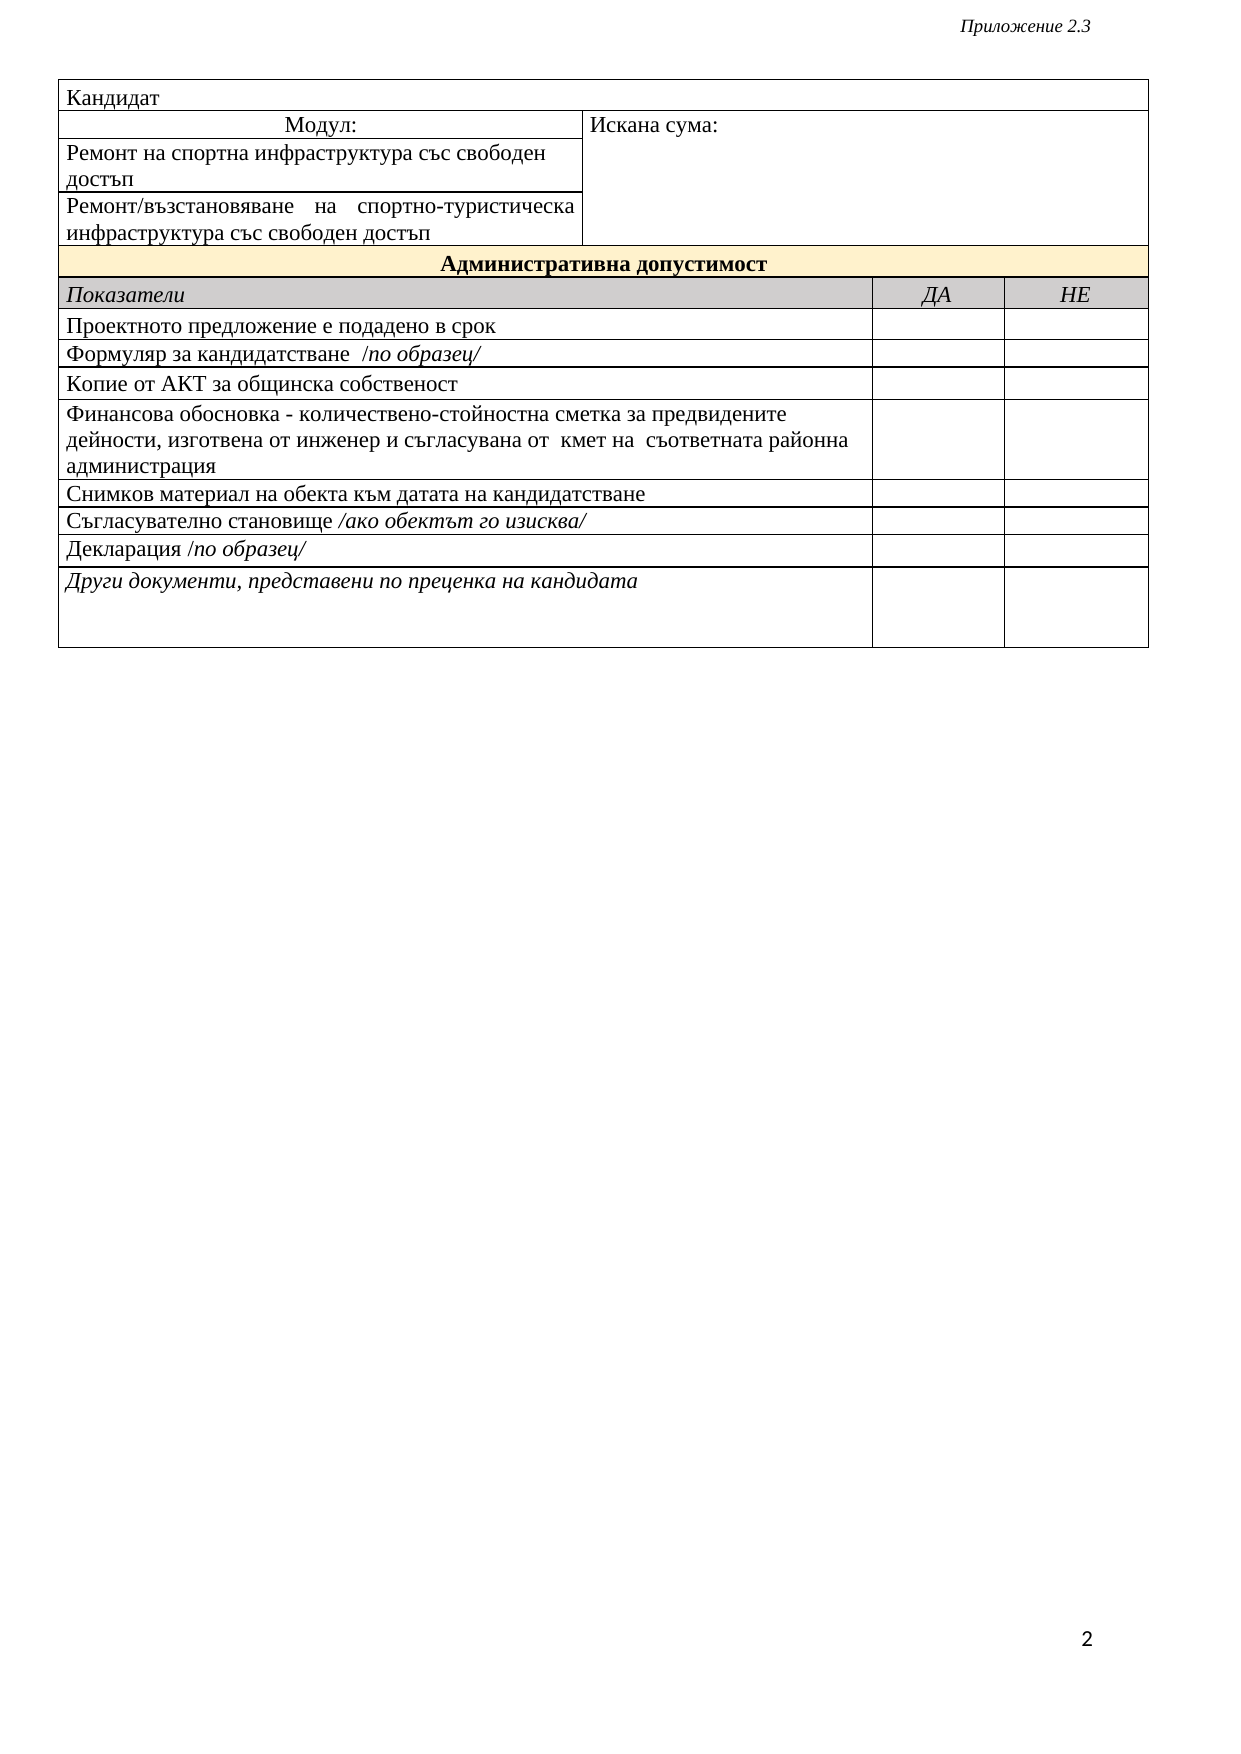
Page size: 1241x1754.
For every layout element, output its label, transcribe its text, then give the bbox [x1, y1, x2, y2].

table_cell [1005, 309, 1148, 339]
table_cell Административна допустимост [59, 246, 1148, 276]
table_cell [873, 508, 1004, 534]
table_cell [1005, 568, 1148, 647]
table_cell Ремонт/възстановяване на спортно-туристическа инфраструктура със свободен достъп 󠆸󠆸 [59, 193, 582, 245]
table_cell [873, 535, 1004, 566]
table_cell [1005, 535, 1148, 566]
table_cell Искана сума: [583, 111, 1148, 245]
table_cell Копие от АКТ за общинска собственост [59, 368, 872, 399]
table_cell [873, 568, 1004, 647]
table_cell Кандидат [59, 80, 1148, 110]
table_cell [873, 340, 1004, 366]
table_cell [873, 400, 1004, 479]
table_cell Проектното предложение е подадено в срок [59, 309, 872, 339]
table_cell Формуляр за кандидатстване /по образец/ [59, 340, 872, 366]
table_cell Финансова обосновка - количествено-стойностна сметка за предвидените дейности, изготвена от инженер и съгласувана от кмет на съответната районна администрация [59, 400, 872, 479]
table_cell Снимков материал на обекта към датата на кандидатстване [59, 480, 872, 506]
table_cell [1005, 340, 1148, 366]
table_cell Съгласувателно становище /ако обектът го изисква/ [59, 508, 872, 534]
table_cell Ремонт на спортна инфраструктура със свободен достъп 󠆸󠆸 [59, 139, 582, 191]
table_cell Декларация /по образец/ [59, 535, 872, 566]
table_cell [873, 368, 1004, 399]
table_cell [873, 480, 1004, 506]
table_cell Модул: [59, 111, 582, 138]
table_cell [1005, 508, 1148, 534]
table_cell ДА [873, 278, 1004, 308]
table_cell Други документи, представени по преценка на кандидата [59, 568, 872, 647]
table_cell Показатели [59, 278, 872, 308]
table_cell [873, 309, 1004, 339]
table_cell [1005, 480, 1148, 506]
table_cell НЕ [1005, 278, 1148, 308]
table_cell [1005, 368, 1148, 399]
table_cell [1005, 400, 1148, 479]
